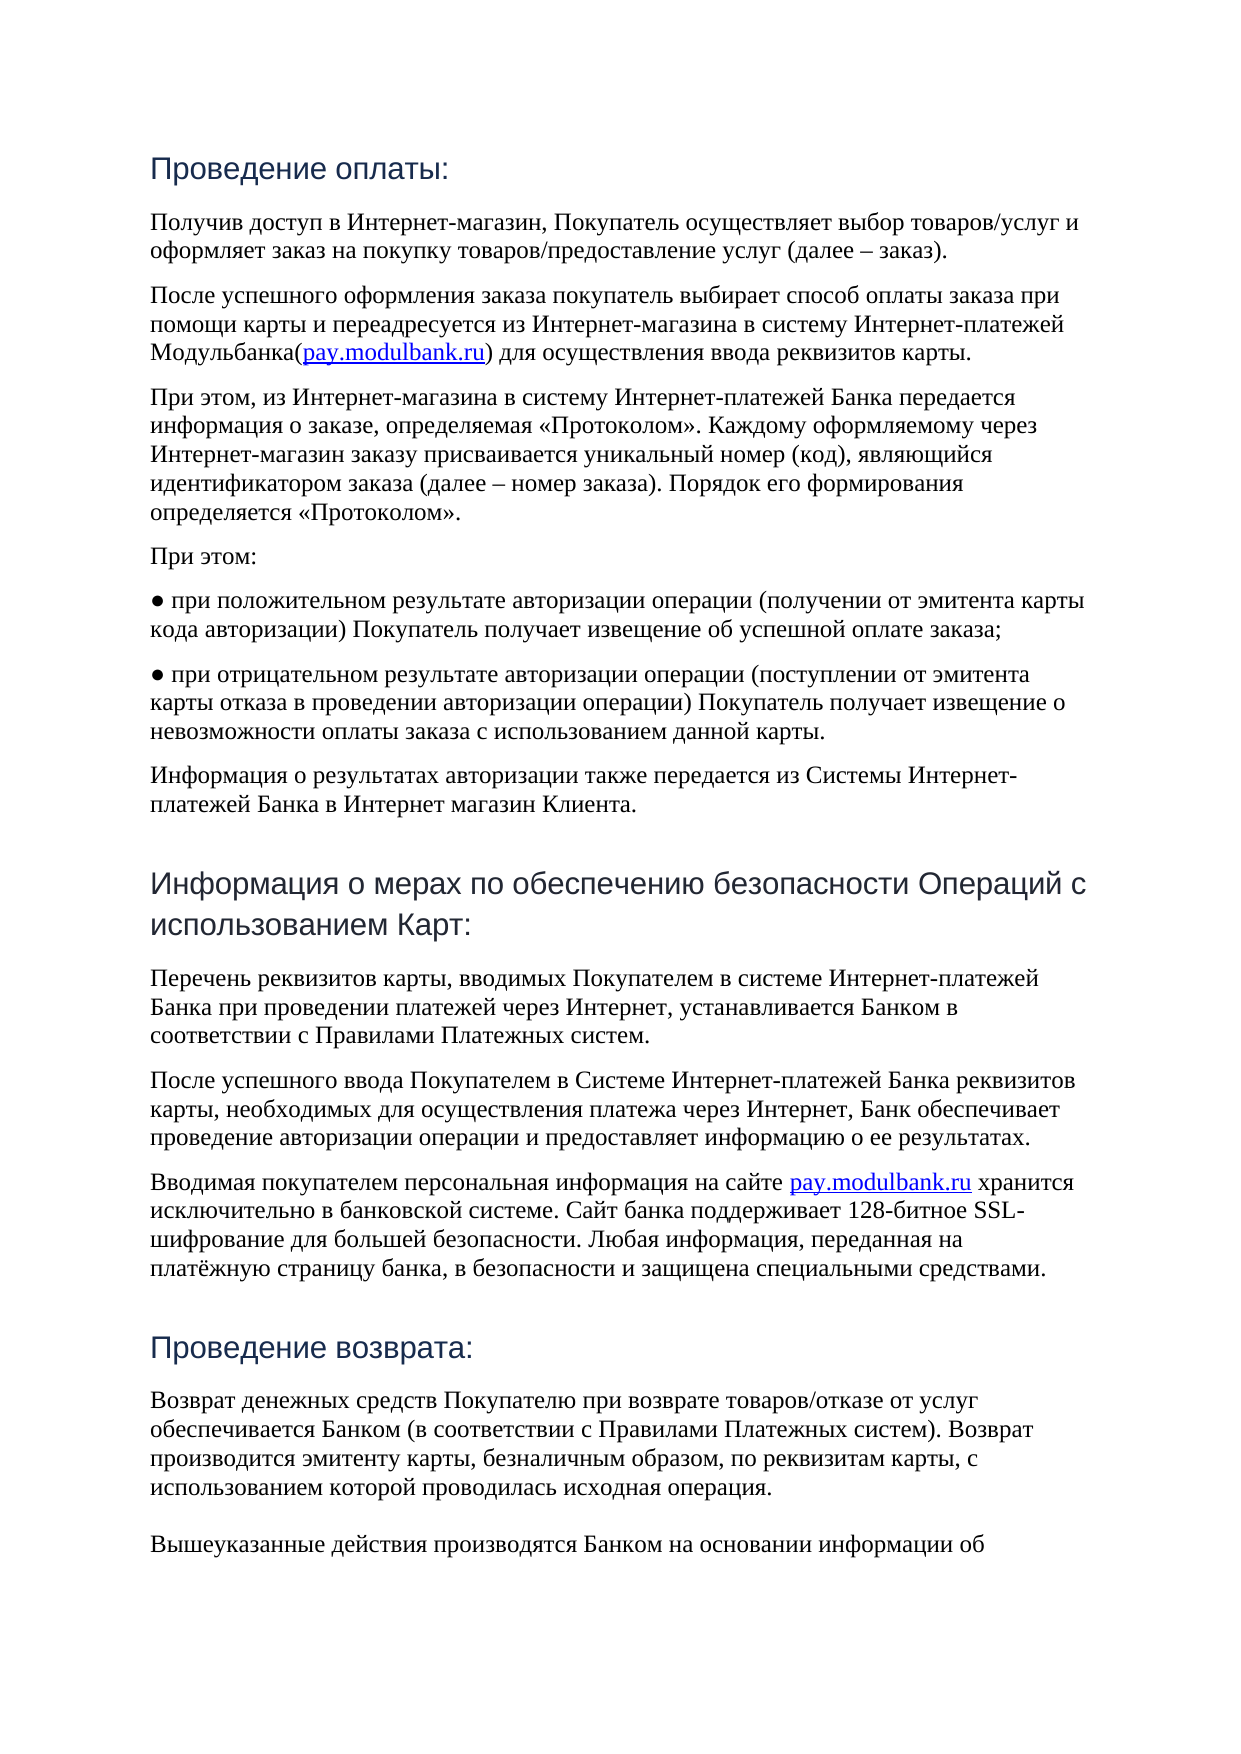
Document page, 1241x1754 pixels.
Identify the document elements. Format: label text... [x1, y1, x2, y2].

subtitle Проведение возврата: [150, 1329, 1090, 1365]
text Вводимая покупателем персональная информация на сайте pay.modulbank.ru хранится исключительно в банковской системе. Сайт банка поддерживает 128-битное SSL-шифрование для большей безопасности. Любая информация, переданная на платёжную страницу банка, в безопасности и защищена специальными средствами. [150, 1167, 1090, 1282]
text ● при положительном результате авторизации операции (получении от эмитента карты кода авторизации) Покупатель получает извещение об успешной оплате заказа; [150, 586, 1090, 643]
text После успешного ввода Покупателем в Системе Интернет-платежей Банка реквизитов карты, необходимых для осуществления платежа через Интернет, Банк обеспечивает проведение авторизации операции и предоставляет информацию о ее результатах. [150, 1065, 1090, 1151]
text При этом, из Интернет-магазина в систему Интернет-платежей Банка передается информация о заказе, определяемая «Протоколом». Каждому оформляемому через Интернет-магазин заказу присваивается уникальный номер (код), являющийся идентификатором заказа (далее – номер заказа). Порядок его формирования определяется «Протоколом». [150, 382, 1090, 526]
text После успешного оформления заказа покупатель выбирает способ оплаты заказа при помощи карты и переадресуется из Интернет-магазина в систему Интернет-платежей Модульбанка(pay.modulbank.ru) для осуществления ввода реквизитов карты. [150, 280, 1090, 366]
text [150, 1386, 1090, 1558]
subtitle Информация о мерах по обеспечению безопасности Операций с использованием Карт: [150, 865, 1090, 942]
text При этом: [150, 541, 1090, 570]
text Получив доступ в Интернет-магазин, Покупатель осуществляет выбор товаров/услуг и оформляет заказ на покупку товаров/предоставление услуг (далее – заказ). [150, 207, 1090, 264]
text Перечень реквизитов карты, вводимых Покупателем в системе Интернет-платежей Банка при проведении платежей через Интернет, устанавливается Банком в соответствии с Правилами Платежных систем. [150, 963, 1090, 1049]
subtitle Проведение оплаты: [150, 150, 1090, 186]
text ● при отрицательном результате авторизации операции (поступлении от эмитента карты отказа в проведении авторизации операции) Покупатель получает извещение о невозможности оплаты заказа с использованием данной карты. [150, 659, 1090, 745]
text Информация о результатах авторизации также передается из Системы Интернет-платежей Банка в Интернет магазин Клиента. [150, 761, 1090, 818]
